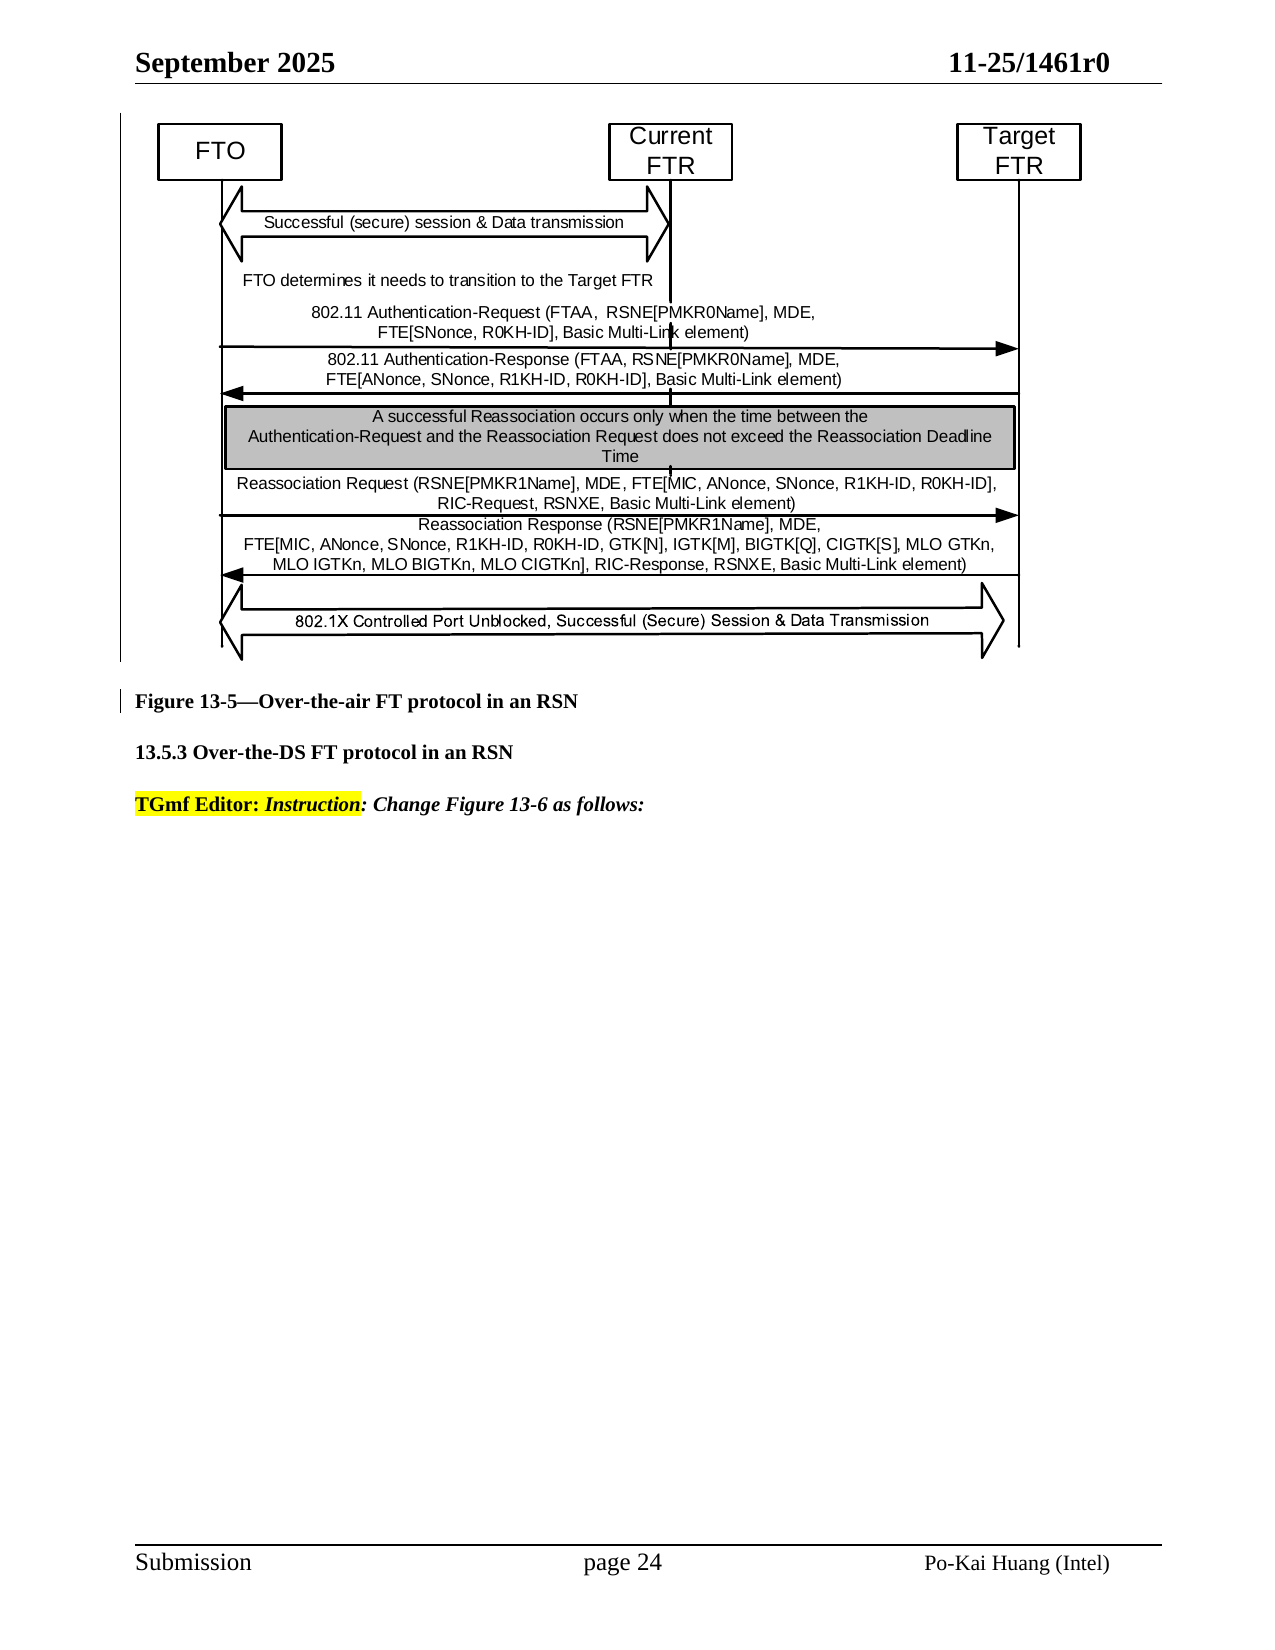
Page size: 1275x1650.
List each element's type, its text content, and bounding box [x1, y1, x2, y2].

text TGmf Editor: Instruction: Change Figure 13-6 as follows: [361, 791, 1162, 816]
text Figure 13-5—Over-the-air FT protocol in an RSN [135, 689, 1162, 713]
text 13.5.3 Over-the-DS FT protocol in an RSN [135, 740, 1162, 764]
